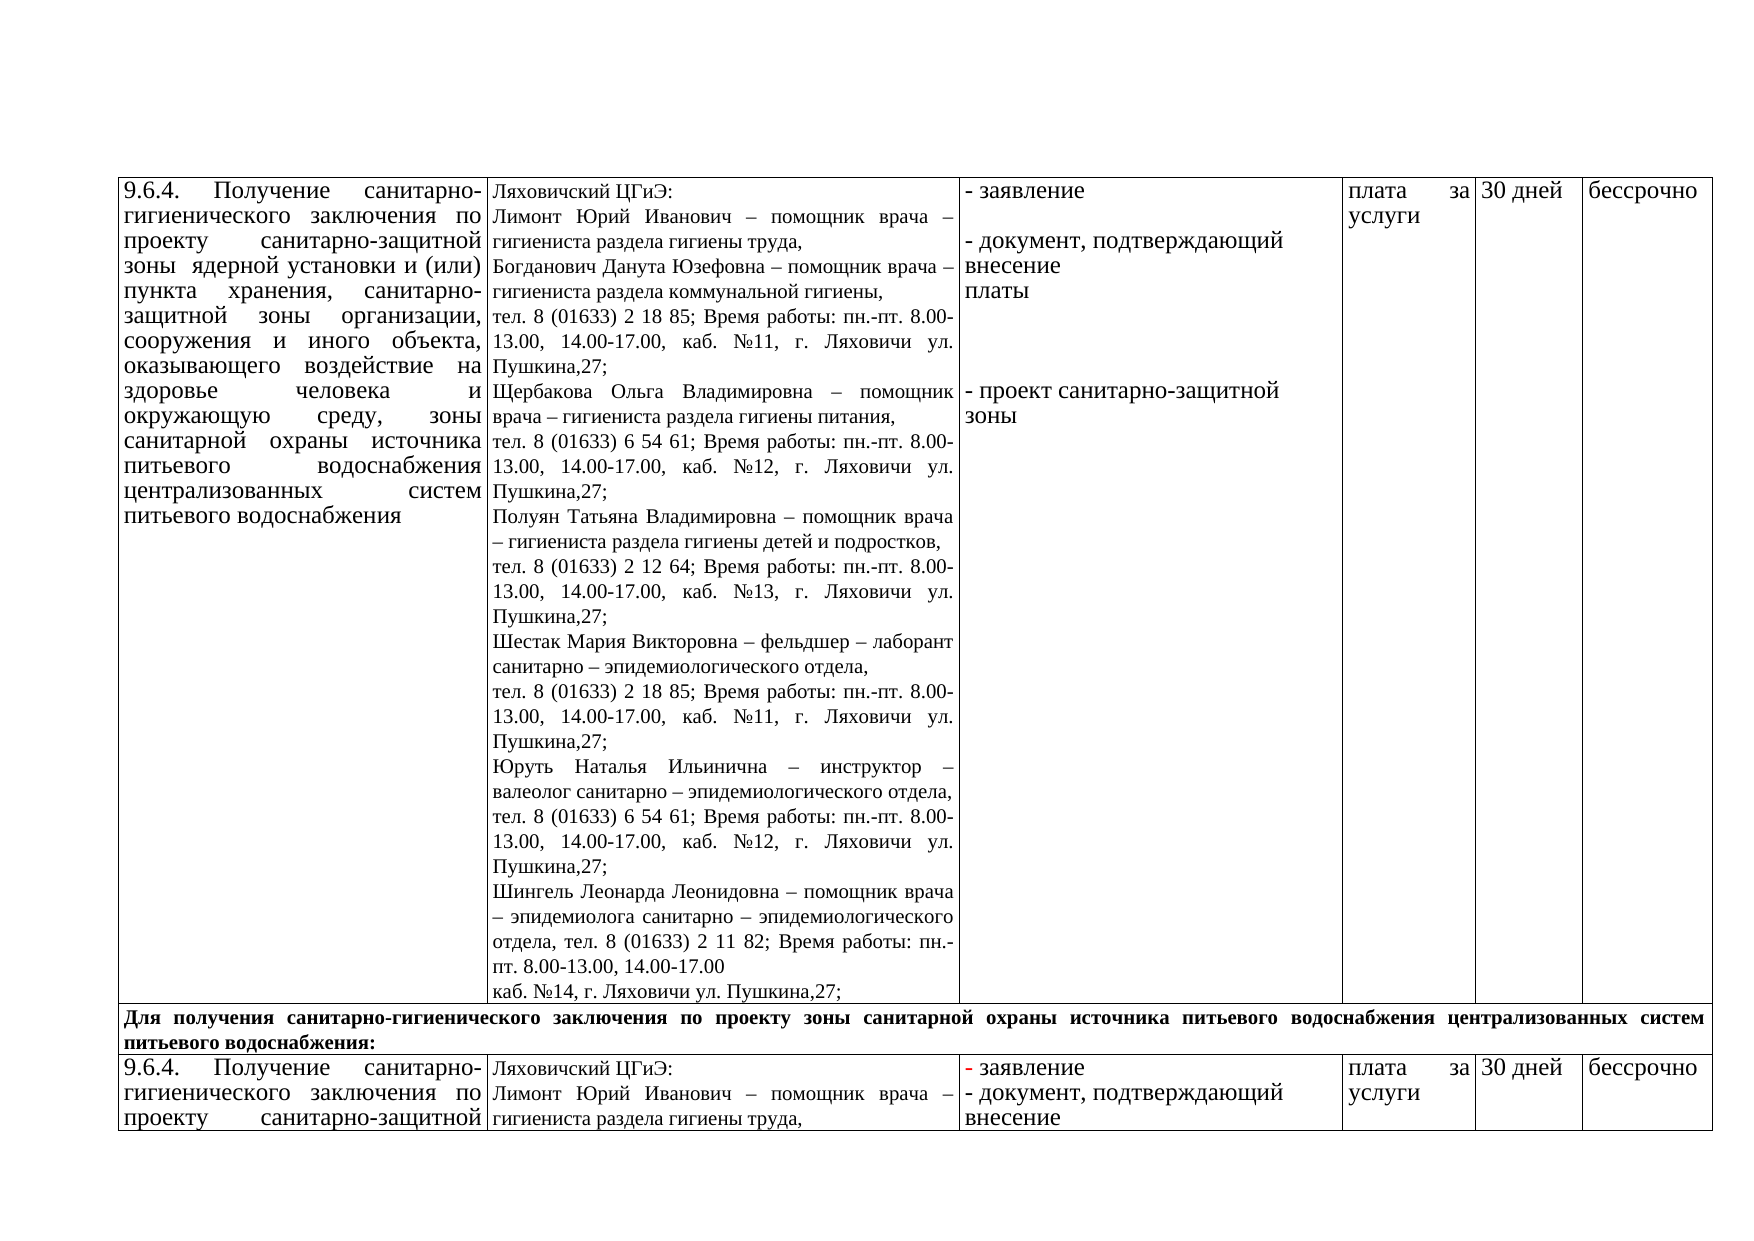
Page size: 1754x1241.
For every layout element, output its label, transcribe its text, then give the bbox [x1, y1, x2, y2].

table_cell 30 дней [1476, 1055, 1582, 1130]
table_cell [960, 1055, 1342, 1130]
table_cell плата за услуги [1343, 1055, 1475, 1130]
table_cell Для получения санитарно-гигиенического заключения по проекту зоны санитарной охраны источника питьевого водоснабжения централизованных систем питьевого водоснабжения: [119, 1004, 1712, 1054]
table_cell 30 дней [1476, 178, 1582, 1003]
table_cell бессрочно [1583, 178, 1712, 1003]
table_cell бессрочно [1583, 1055, 1712, 1130]
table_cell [119, 1055, 487, 1130]
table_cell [488, 1055, 959, 1130]
table_cell - заявление - документ, подтверждающий внесение платы - проект санитарно-защитной зоны [960, 178, 1342, 1003]
table_cell плата за услуги [1343, 178, 1475, 1003]
